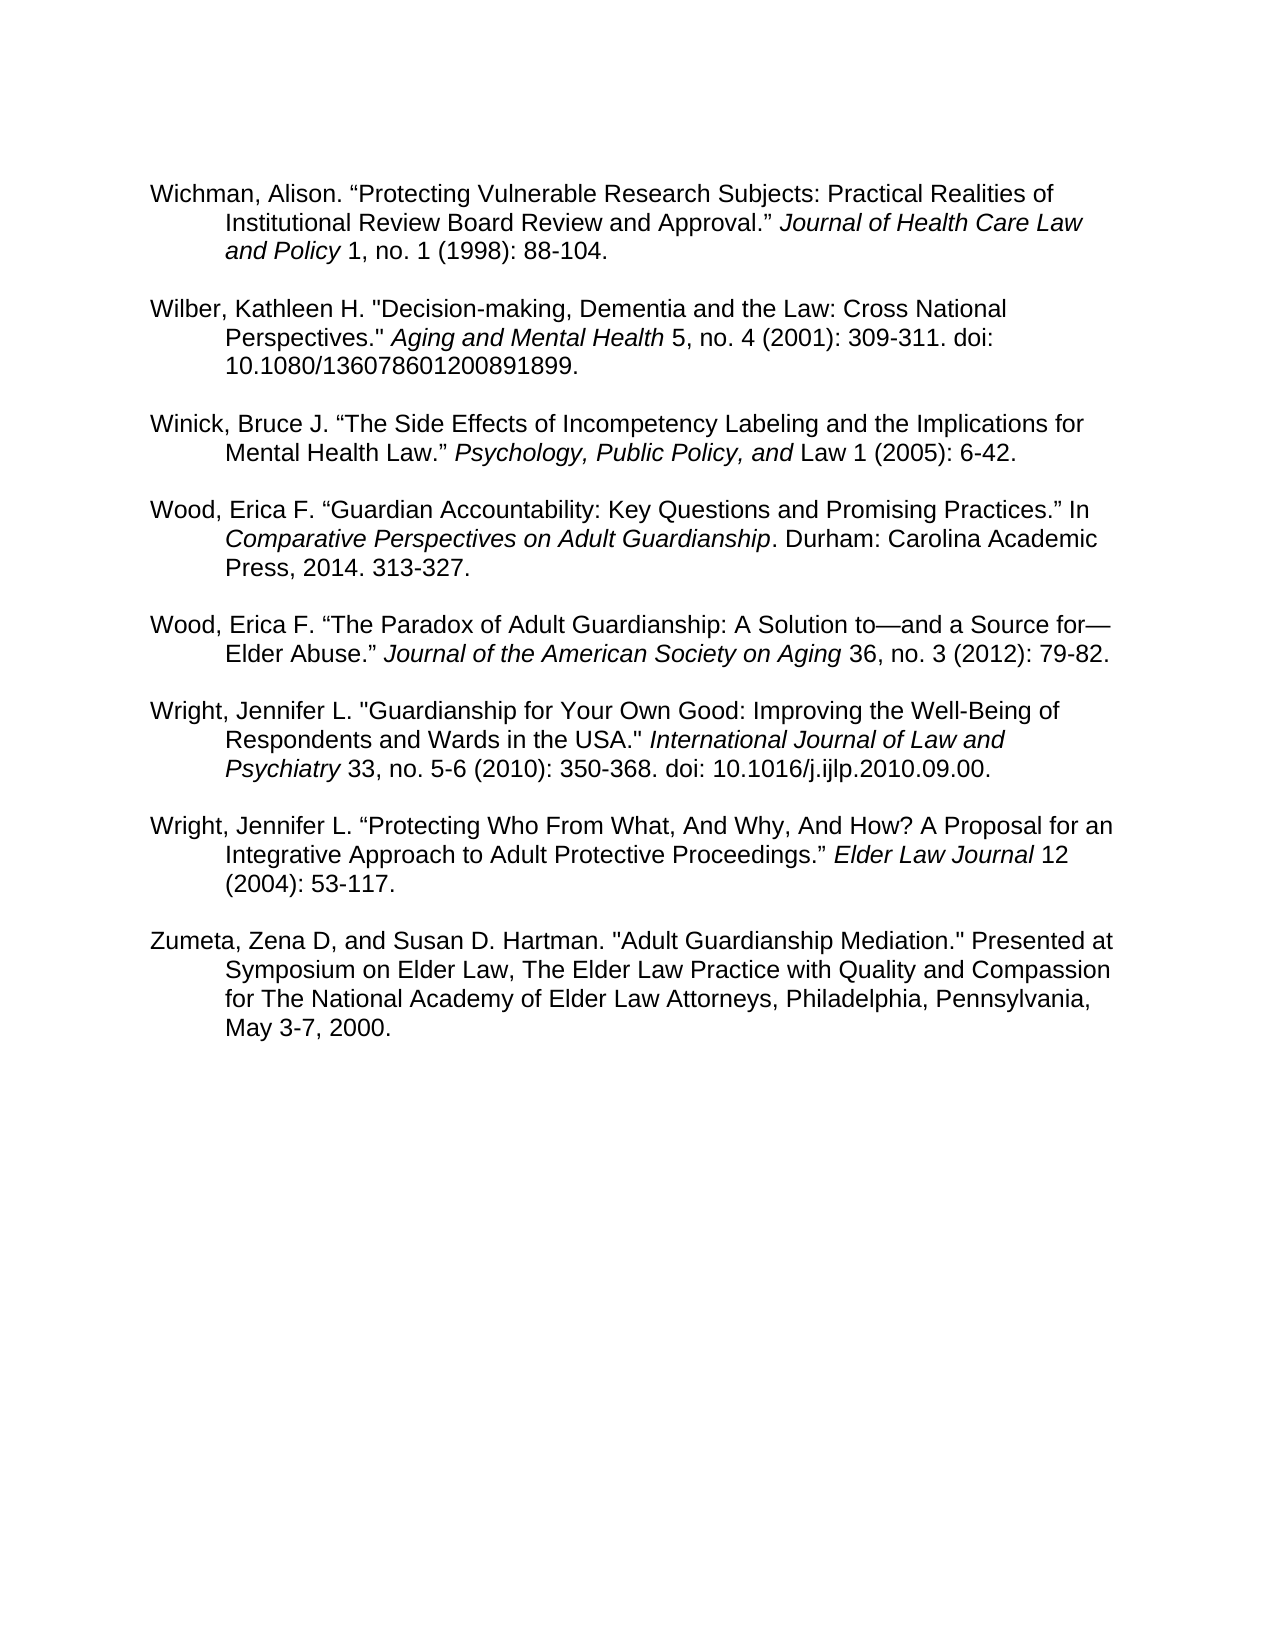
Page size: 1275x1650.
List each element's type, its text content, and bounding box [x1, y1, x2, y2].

text Wichman, Alison. “Protecting Vulnerable Research Subjects: Practical Realities of Institutional Review Board Review and Approval.” Journal of Health Care Law and Policy 1, no. 1 (1998): 88-104. [150, 179, 1125, 265]
text Wood, Erica F. “Guardian Accountability: Key Questions and Promising Practices.” In Comparative Perspectives on Adult Guardianship. Durham: Carolina Academic Press, 2014. 313-327. [150, 495, 1125, 581]
text Wright, Jennifer L. “Protecting Who From What, And Why, And How? A Proposal for an Integrative Approach to Adult Protective Proceedings.” Elder Law Journal 12 (2004): 53-117. [150, 811, 1125, 897]
text Wilber, Kathleen H. "Decision-making, Dementia and the Law: Cross National Perspectives." Aging and Mental Health 5, no. 4 (2001): 309-311. doi: 10.1080/136078601200891899. [150, 294, 1125, 380]
text Winick, Bruce J. “The Side Effects of Incompetency Labeling and the Implications for Mental Health Law.” Psychology, Public Policy, and Law 1 (2005): 6-42. [150, 409, 1125, 466]
text Zumeta, Zena D, and Susan D. Hartman. "Adult Guardianship Mediation." Presented at Symposium on Elder Law, The Elder Law Practice with Quality and Compassion for The National Academy of Elder Law Attorneys, Philadelphia, Pennsylvania, May 3-7, 2000. [150, 926, 1125, 1041]
text Wright, Jennifer L. "Guardianship for Your Own Good: Improving the Well-Being of Respondents and Wards in the USA." International Journal of Law and Psychiatry 33, no. 5-6 (2010): 350-368. doi: 10.1016/j.ijlp.2010.09.00. [150, 696, 1125, 782]
text Wood, Erica F. “The Paradox of Adult Guardianship: A Solution to—and a Source for— Elder Abuse.” Journal of the American Society on Aging 36, no. 3 (2012): 79-82. [150, 610, 1125, 667]
